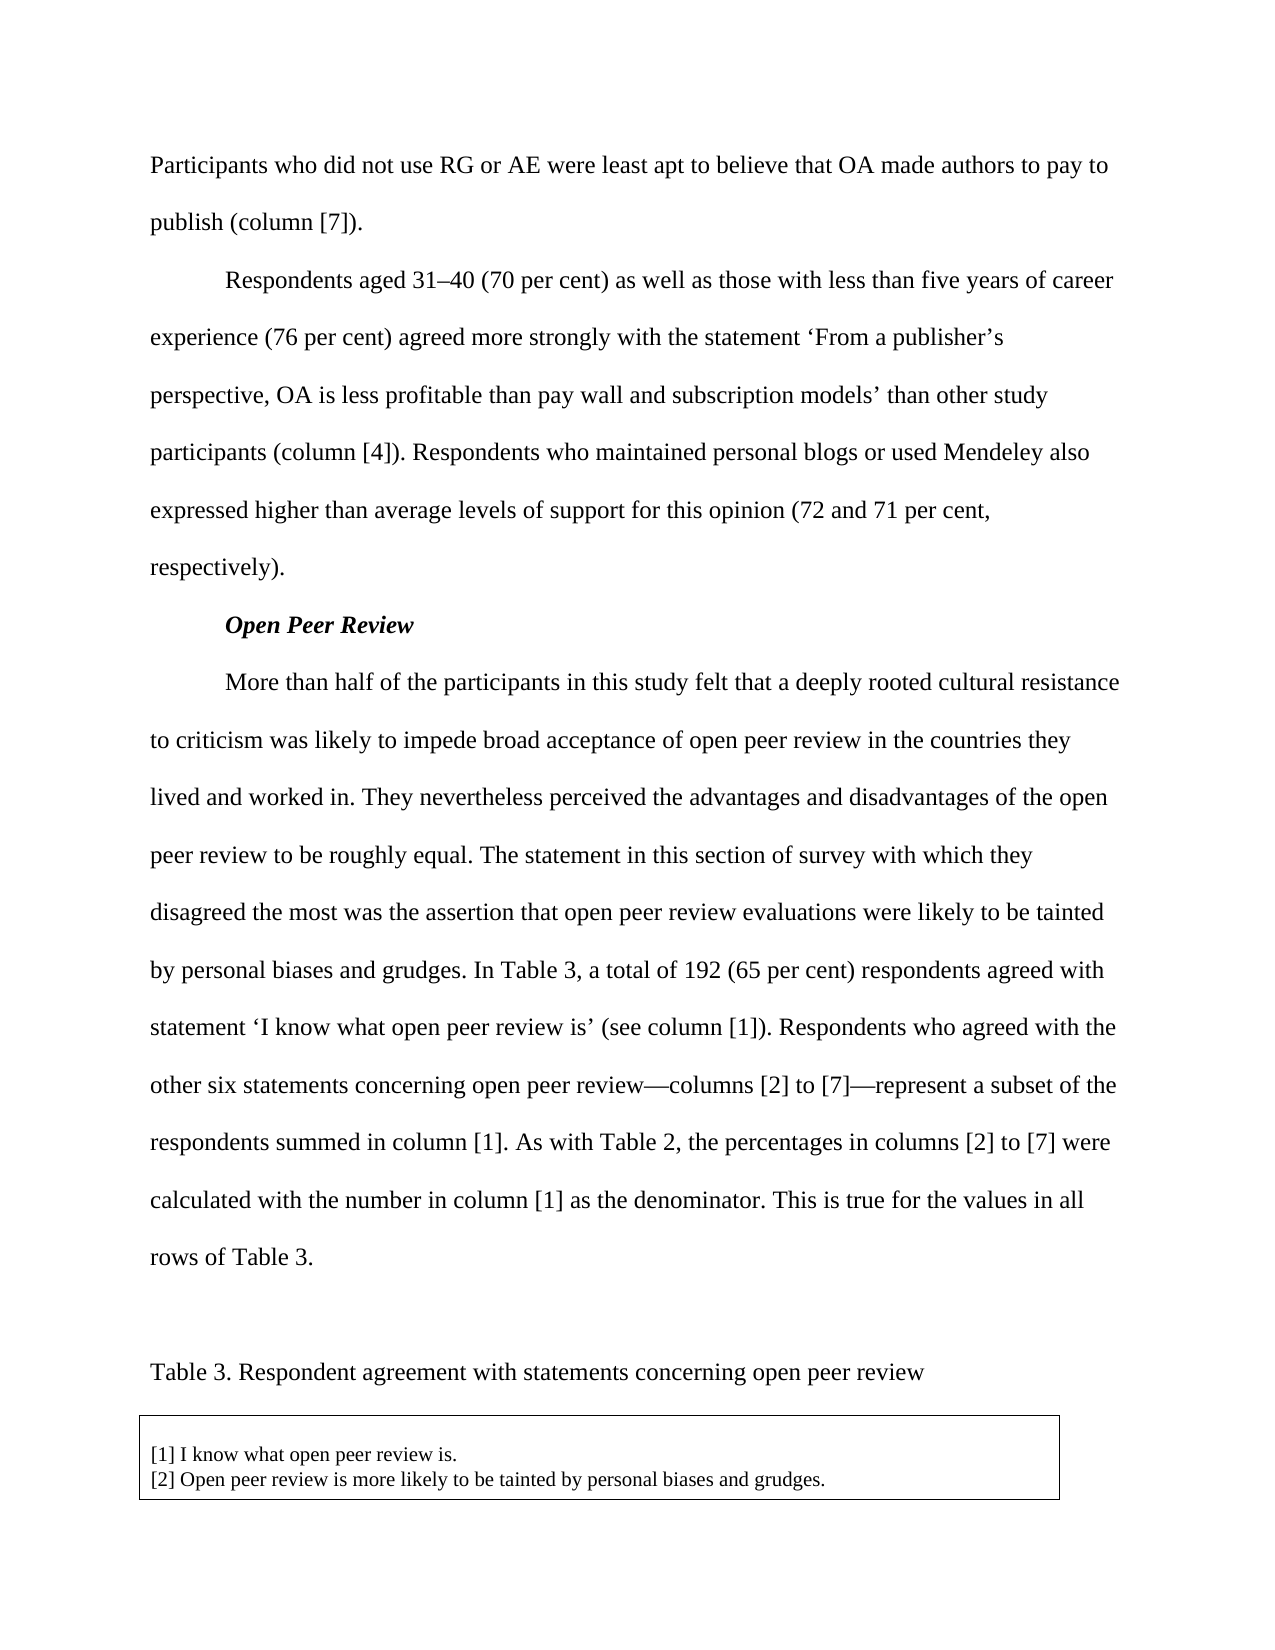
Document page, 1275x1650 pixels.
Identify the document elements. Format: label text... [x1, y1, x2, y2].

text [150, 150, 1125, 236]
text Table 3. Respondent agreement with statements concerning open peer review [150, 1357, 1125, 1386]
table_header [140, 1416, 1059, 1499]
text More than half of the participants in this study felt that a deeply rooted cultural resistance to criticism was likely to impede broad acceptance of open peer review in the countries they lived and worked in. They nevertheless perceived the advantages and disadvantages of the open peer review to be roughly equal. The statement in this section of survey with which they disagreed the most was the assertion that open peer review evaluations were likely to be tainted by personal biases and grudges. In Table 3, a total of 192 (65 per cent) respondents agreed with statement ‘I know what open peer review is’ (see column [1]). Respondents who agreed with the other six statements concerning open peer review—columns [2] to [7]—represent a subset of the respondents summed in column [1]. As with Table 2, the percentages in columns [2] to [7] were calculated with the number in column [1] as the denominator. This is true for the values in all rows of Table 3. [150, 667, 1125, 1271]
text Respondents aged 31–40 (70 per cent) as well as those with less than five years of career experience (76 per cent) agreed more strongly with the statement ‘From a publisher’s perspective, OA is less profitable than pay wall and subscription models’ than other study participants (column [4]). Respondents who maintained personal blogs or used Mendeley also expressed higher than average levels of support for this opinion (72 and 71 per cent, respectively). [150, 265, 1125, 581]
text Open Peer Review [150, 610, 1125, 639]
